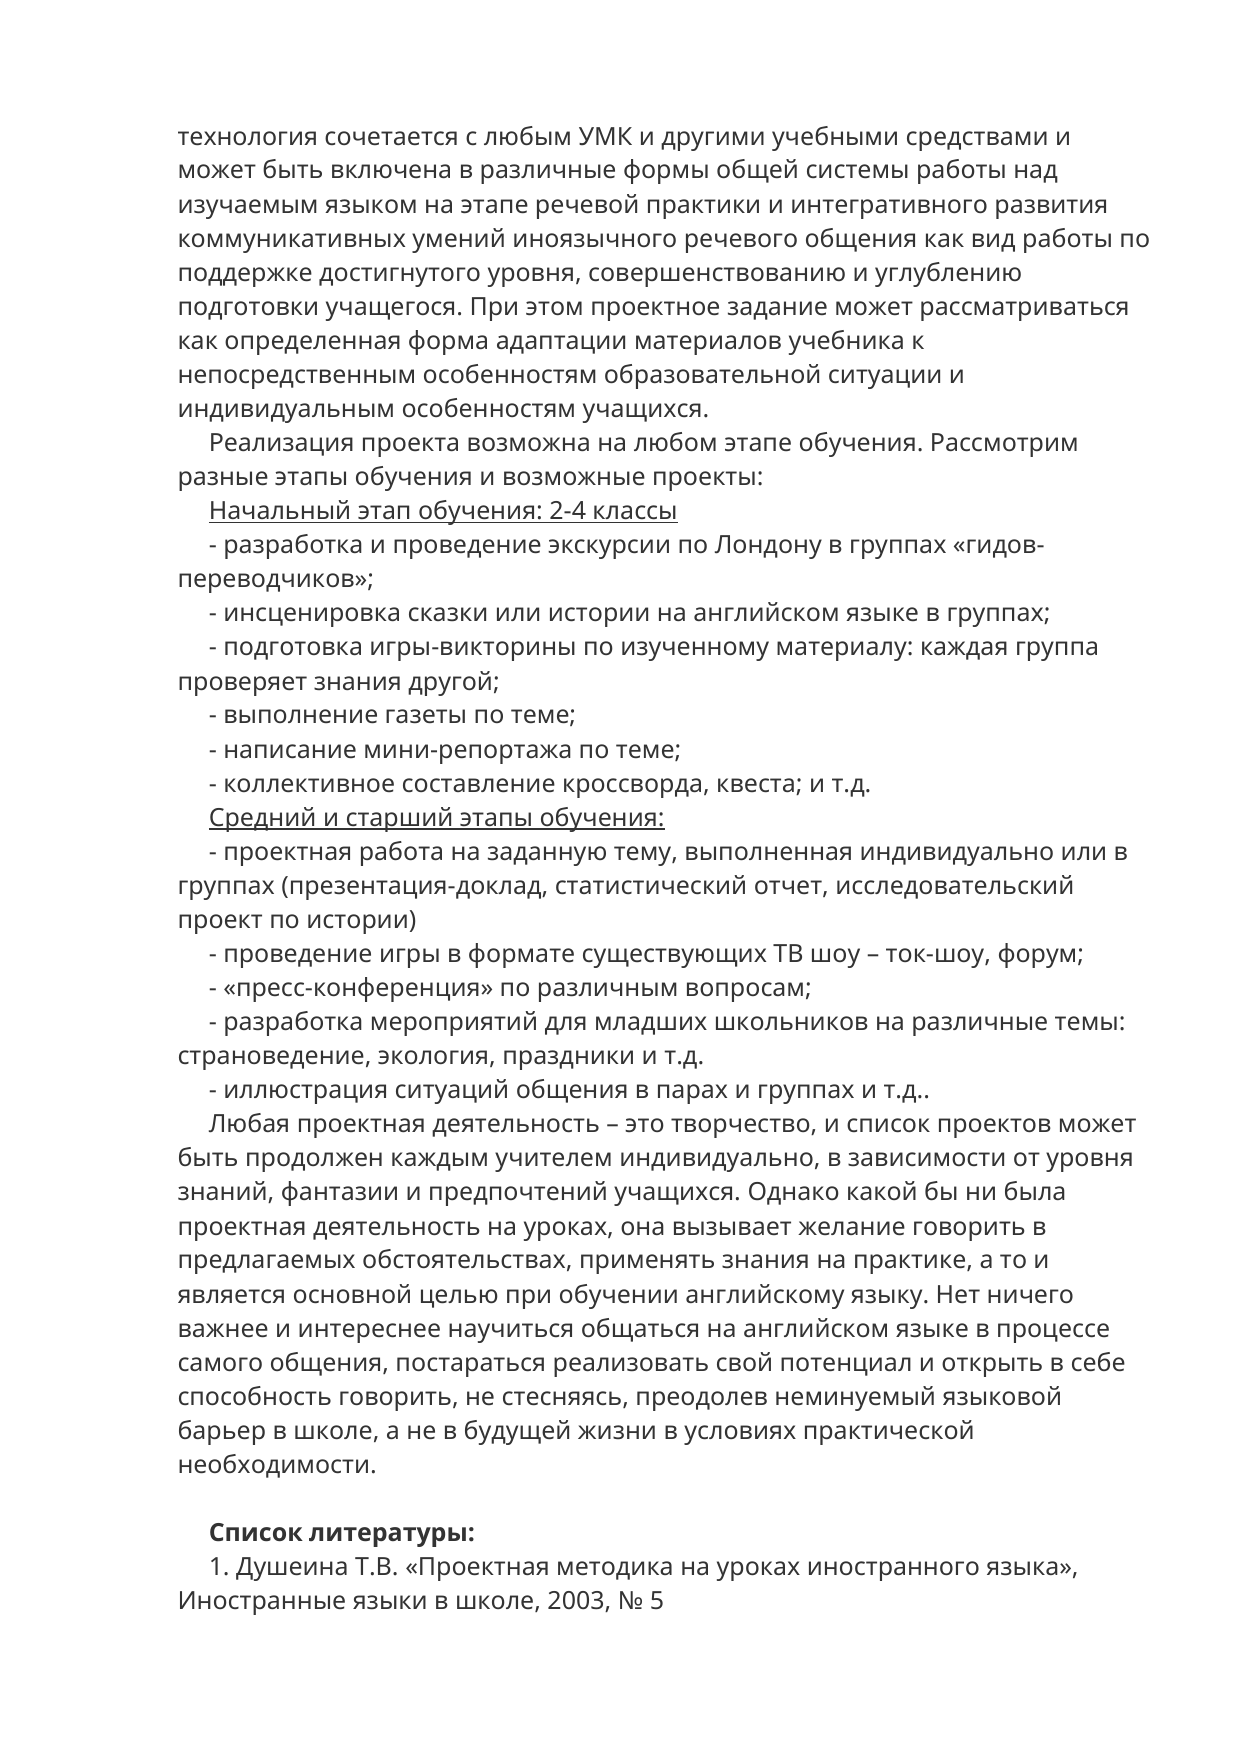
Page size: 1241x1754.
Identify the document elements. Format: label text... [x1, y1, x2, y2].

text - выполнение газеты по теме; [177, 697, 1152, 731]
text - проведение игры в формате существующих ТВ шоу – ток-шоу, форум; [177, 936, 1152, 970]
text - коллективное составление кроссворда, квеста; и т.д. [177, 765, 1152, 799]
text Реализация проекта возможна на любом этапе обучения. Рассмотрим разные этапы обучения и возможные проекты: [177, 425, 1152, 493]
text Список литературы: [177, 1515, 1152, 1549]
text - проектная работа на заданную тему, выполненная индивидуально или в группах (презентация-доклад, статистический отчет, исследовательский проект по истории) [177, 833, 1152, 936]
text - разработка мероприятий для младших школьников на различные темы: страноведение, экология, праздники и т.д. [177, 1004, 1152, 1072]
text - подготовка игры-викторины по изученному материалу: каждая группа проверяет знания другой; [177, 629, 1152, 697]
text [177, 118, 1152, 425]
text Любая проектная деятельность – это творчество, и список проектов может быть продолжен каждым учителем индивидуально, в зависимости от уровня знаний, фантазии и предпочтений учащихся. Однако какой бы ни была проектная деятельность на уроках, она вызывает желание говорить в предлагаемых обстоятельствах, применять знания на практике, а то и является основной целью при обучении английскому языку. Нет ничего важнее и интереснее научиться общаться на английском языке в процессе самого общения, постараться реализовать свой потенциал и открыть в себе способность говорить, не стесняясь, преодолев неминуемый языковой барьер в школе, а не в будущей жизни в условиях практической необходимости. [177, 1106, 1152, 1481]
text Начальный этап обучения: 2-4 классы [177, 493, 1152, 527]
text - разработка и проведение экскурсии по Лондону в группах «гидов-переводчиков»; [177, 527, 1152, 595]
text 1. Душеина Т.В. «Проектная методика на уроках иностранного языка», Иностранные языки в школе, 2003, № 5 [177, 1549, 1152, 1617]
text - «пресс-конференция» по различным вопросам; [177, 970, 1152, 1004]
text - написание мини-репортажа по теме; [177, 731, 1152, 765]
text - инсценировка сказки или истории на английском языке в группах; [177, 595, 1152, 629]
text Средний и старший этапы обучения: [177, 799, 1152, 833]
text - иллюстрация ситуаций общения в парах и группах и т.д.. [177, 1072, 1152, 1106]
